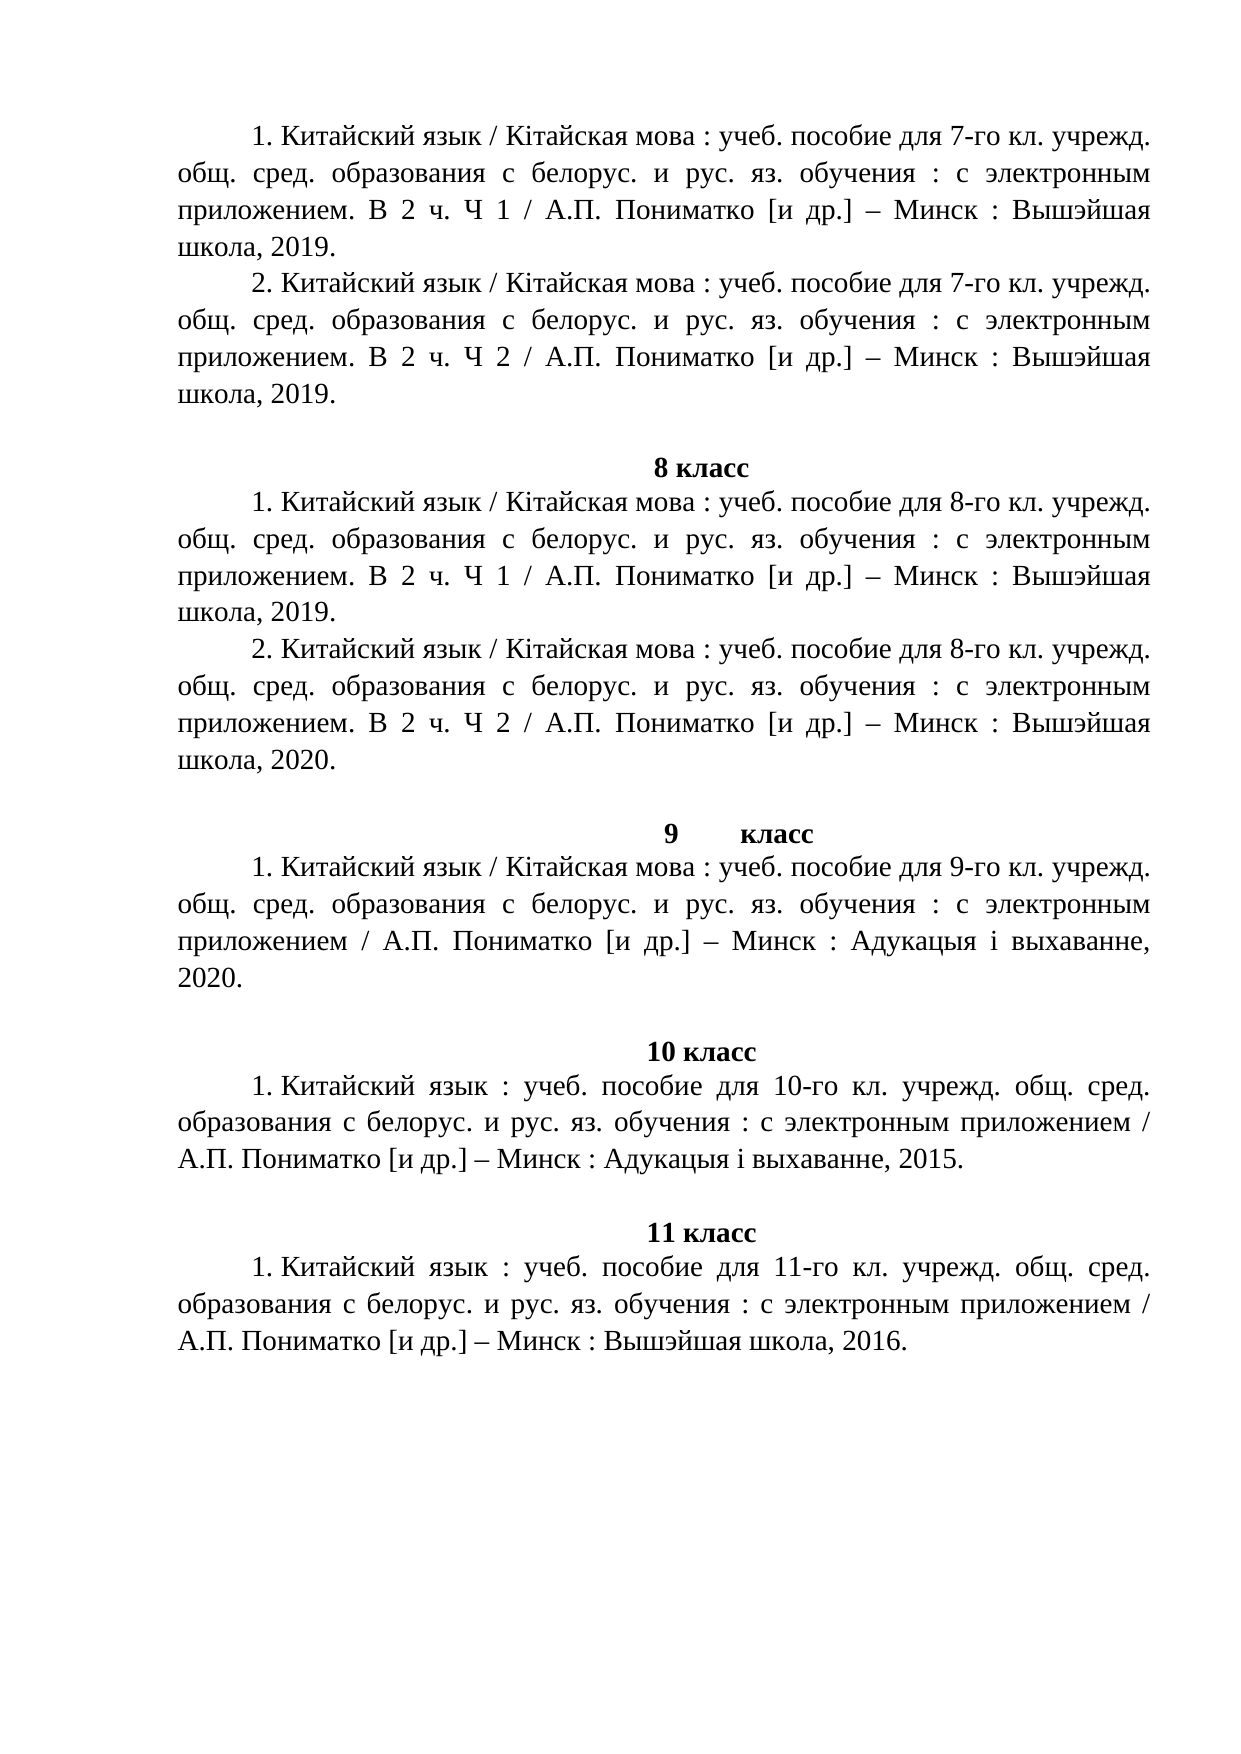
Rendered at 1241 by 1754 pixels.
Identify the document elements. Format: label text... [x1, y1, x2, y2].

list класс [252, 816, 1152, 849]
text 8 класс [177, 450, 1152, 484]
list Китайский язык / Кітайская мова : учеб. пособие для 7-го кл. учрежд. общ. сред. образования с белорус. и рус. яз. обучения : с электронным приложением. В 2 ч. Ч 1 / А.П. Пониматко [и др.] – Минск : Вышэйшая школа, 2019. [177, 118, 1152, 262]
text 11 класс [177, 1216, 1152, 1249]
list Китайский язык : учеб. пособие для 10-го кл. учрежд. общ. сред. образования с белорус. и рус. яз. обучения : с электронным приложением / А.П. Пониматко [и др.] – Минск : Адукацыя і выхаванне, 2015. [177, 1068, 1152, 1175]
list Китайский язык / Кітайская мова : учеб. пособие для 8-го кл. учрежд. общ. сред. образования с белорус. и рус. яз. обучения : с электронным приложением. В 2 ч. Ч 1 / А.П. Пониматко [и др.] – Минск : Вышэйшая школа, 2019. [177, 484, 1152, 628]
list Китайский язык : учеб. пособие для 11-го кл. учрежд. общ. сред. образования с белорус. и рус. яз. обучения : с электронным приложением / А.П. Пониматко [и др.] – Минск : Вышэйшая школа, 2016. [177, 1249, 1152, 1356]
list Китайский язык / Кітайская мова : учеб. пособие для 7-го кл. учрежд. общ. сред. образования с белорус. и рус. яз. обучения : с электронным приложением. В 2 ч. Ч 2 / А.П. Пониматко [и др.] – Минск : Вышэйшая школа, 2019. [177, 266, 1152, 410]
text 10 класс [177, 1034, 1152, 1068]
list Китайский язык / Кітайская мова : учеб. пособие для 8-го кл. учрежд. общ. сред. образования с белорус. и рус. яз. обучения : с электронным приложением. В 2 ч. Ч 2 / А.П. Пониматко [и др.] – Минск : Вышэйшая школа, 2020. [177, 631, 1152, 776]
list Китайский язык / Кітайская мова : учеб. пособие для 9-го кл. учрежд. общ. сред. образования с белорус. и рус. яз. обучения : с электронным приложением / А.П. Пониматко [и др.] – Минск : Адукацыя і выхаванне, 2020. [177, 849, 1152, 993]
